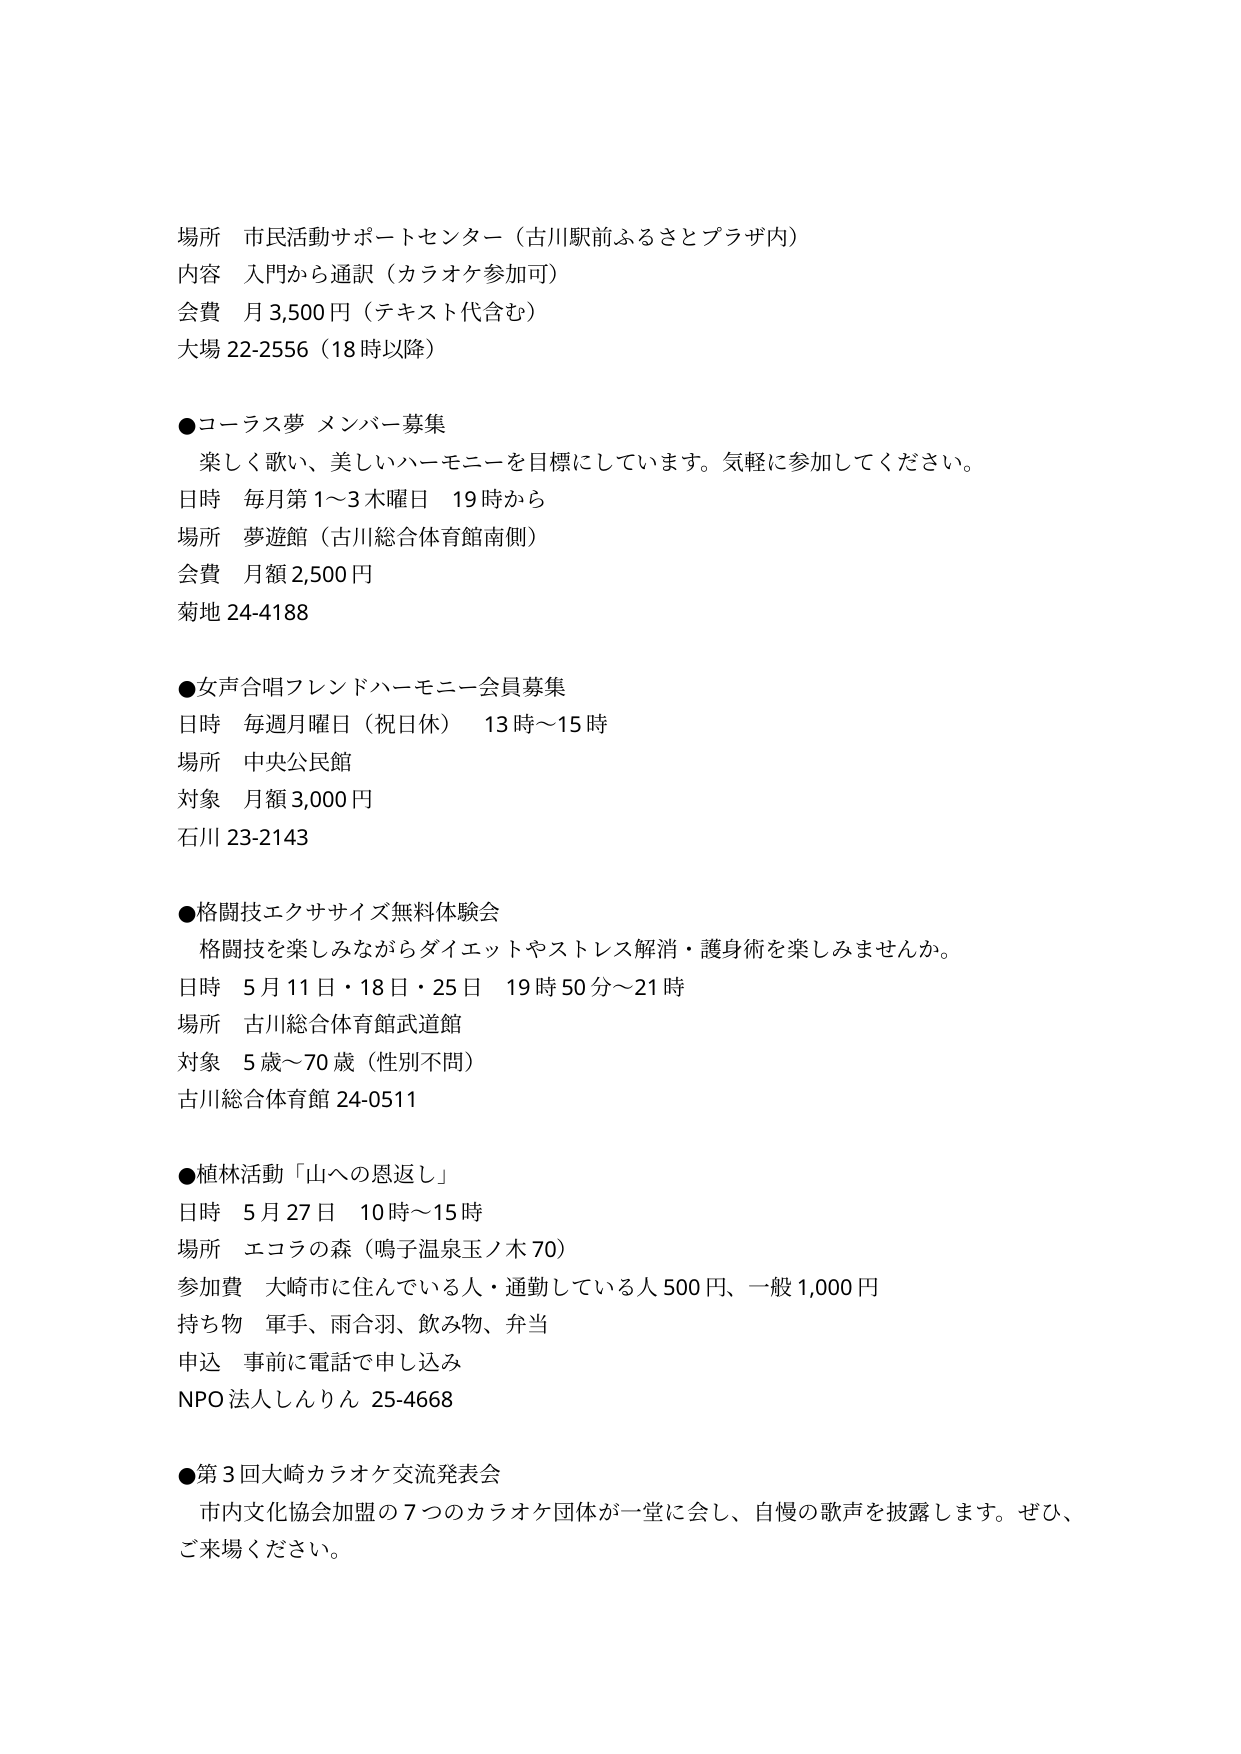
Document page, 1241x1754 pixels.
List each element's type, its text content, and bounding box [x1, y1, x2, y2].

text 場所 市民活動サポートセンター（古川駅前ふるさとプラザ内） [177, 217, 1063, 254]
text 会費 月額2,500円 [177, 554, 1063, 592]
text 市内文化協会加盟の7つのカラオケ団体が一堂に会し、自慢の歌声を披露します。ぜひ、ご来場ください。 [177, 1492, 1063, 1567]
text 場所 古川総合体育館武道館 [177, 1004, 1063, 1042]
text NPO法人しんりん 25-4668 [177, 1379, 1063, 1417]
text 申込 事前に電話で申し込み [177, 1342, 1063, 1379]
text ●第3回大崎カラオケ交流発表会 [177, 1454, 1063, 1492]
text ●格闘技エクササイズ無料体験会 [177, 892, 1063, 929]
text 会費 月3,500円（テキスト代含む） [177, 292, 1063, 329]
text 楽しく歌い、美しいハーモニーを目標にしています。気軽に参加してください。 [177, 442, 1063, 479]
text 石川 23-2143 [177, 817, 1063, 854]
text 古川総合体育館 24-0511 [177, 1079, 1063, 1117]
text 場所 夢遊館（古川総合体育館南側） [177, 517, 1063, 554]
text 日時 毎週月曜日（祝日休） 13時～15時 [177, 704, 1063, 742]
text 大場 22-2556（18時以降） [177, 329, 1063, 367]
text 場所 エコラの森（鳴子温泉玉ノ木70） [177, 1229, 1063, 1267]
text ●コーラス夢 メンバー募集 [177, 404, 1063, 442]
text 日時 毎月第1～3木曜日 19時から [177, 479, 1063, 517]
text ●女声合唱フレンドハーモニー会員募集 [177, 667, 1063, 704]
text 場所 中央公民館 [177, 742, 1063, 779]
text 日時 5月11日・18日・25日 19時50分～21時 [177, 967, 1063, 1004]
text ●植林活動「山への恩返し」 [177, 1154, 1063, 1192]
text 対象 月額3,000円 [177, 779, 1063, 817]
text 対象 5歳～70歳（性別不問） [177, 1042, 1063, 1079]
text 持ち物 軍手、雨合羽、飲み物、弁当 [177, 1304, 1063, 1342]
text 内容 入門から通訳（カラオケ参加可） [177, 254, 1063, 292]
text 菊地 24-4188 [177, 592, 1063, 629]
text 日時 5月27日 10時～15時 [177, 1192, 1063, 1229]
text 参加費 大崎市に住んでいる人・通勤している人500円、一般1,000円 [177, 1267, 1063, 1304]
text 格闘技を楽しみながらダイエットやストレス解消・護身術を楽しみませんか。 [177, 929, 1063, 967]
